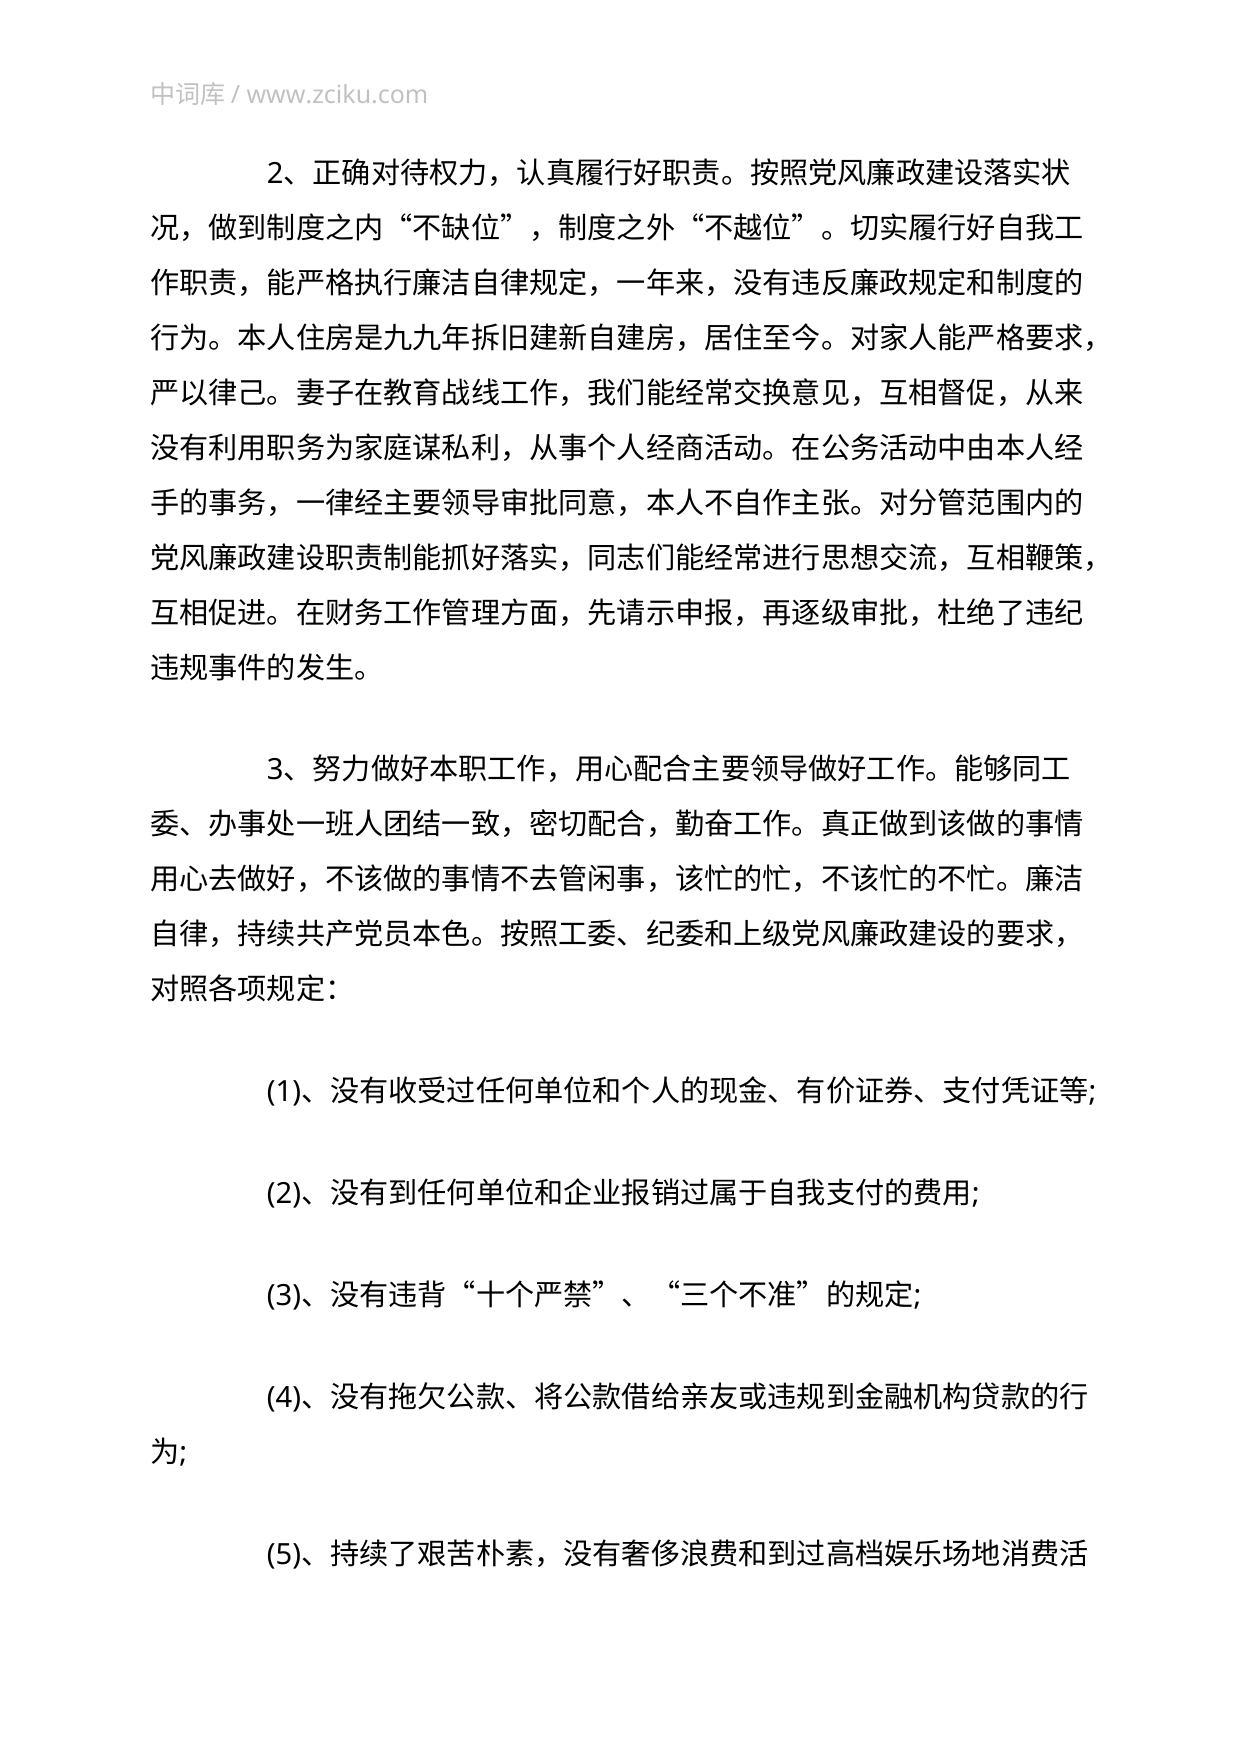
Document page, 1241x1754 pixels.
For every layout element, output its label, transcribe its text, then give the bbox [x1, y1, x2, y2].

text (4)、没有拖欠公款、将公款借给亲友或违规到金融机构贷款的行为; [150, 1373, 1090, 1471]
text (2)、没有到任何单位和企业报销过属于自我支付的费用; [150, 1169, 1090, 1212]
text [150, 1530, 1090, 1573]
text 2、正确对待权力，认真履行好职责。按照党风廉政建设落实状况，做到制度之内“不缺位”，制度之外“不越位”。切实履行好自我工作职责，能严格执行廉洁自律规定，一年来，没有违反廉政规定和制度的行为。本人住房是九九年拆旧建新自建房，居住至今。对家人能严格要求，严以律己。妻子在教育战线工作，我们能经常交换意见，互相督促，从来没有利用职务为家庭谋私利，从事个人经商活动。在公务活动中由本人经手的事务，一律经主要领导审批同意，本人不自作主张。对分管范围内的党风廉政建设职责制能抓好落实，同志们能经常进行思想交流，互相鞭策，互相促进。在财务工作管理方面，先请示申报，再逐级审批，杜绝了违纪违规事件的发生。 [150, 150, 1090, 686]
text 3、努力做好本职工作，用心配合主要领导做好工作。能够同工委、办事处一班人团结一致，密切配合，勤奋工作。真正做到该做的事情用心去做好，不该做的事情不去管闲事，该忙的忙，不该忙的不忙。廉洁自律，持续共产党员本色。按照工委、纪委和上级党风廉政建设的要求，对照各项规定： [150, 746, 1090, 1008]
text (3)、没有违背“十个严禁”、“三个不准”的规定; [150, 1271, 1090, 1314]
text (1)、没有收受过任何单位和个人的现金、有价证券、支付凭证等; [150, 1067, 1090, 1110]
